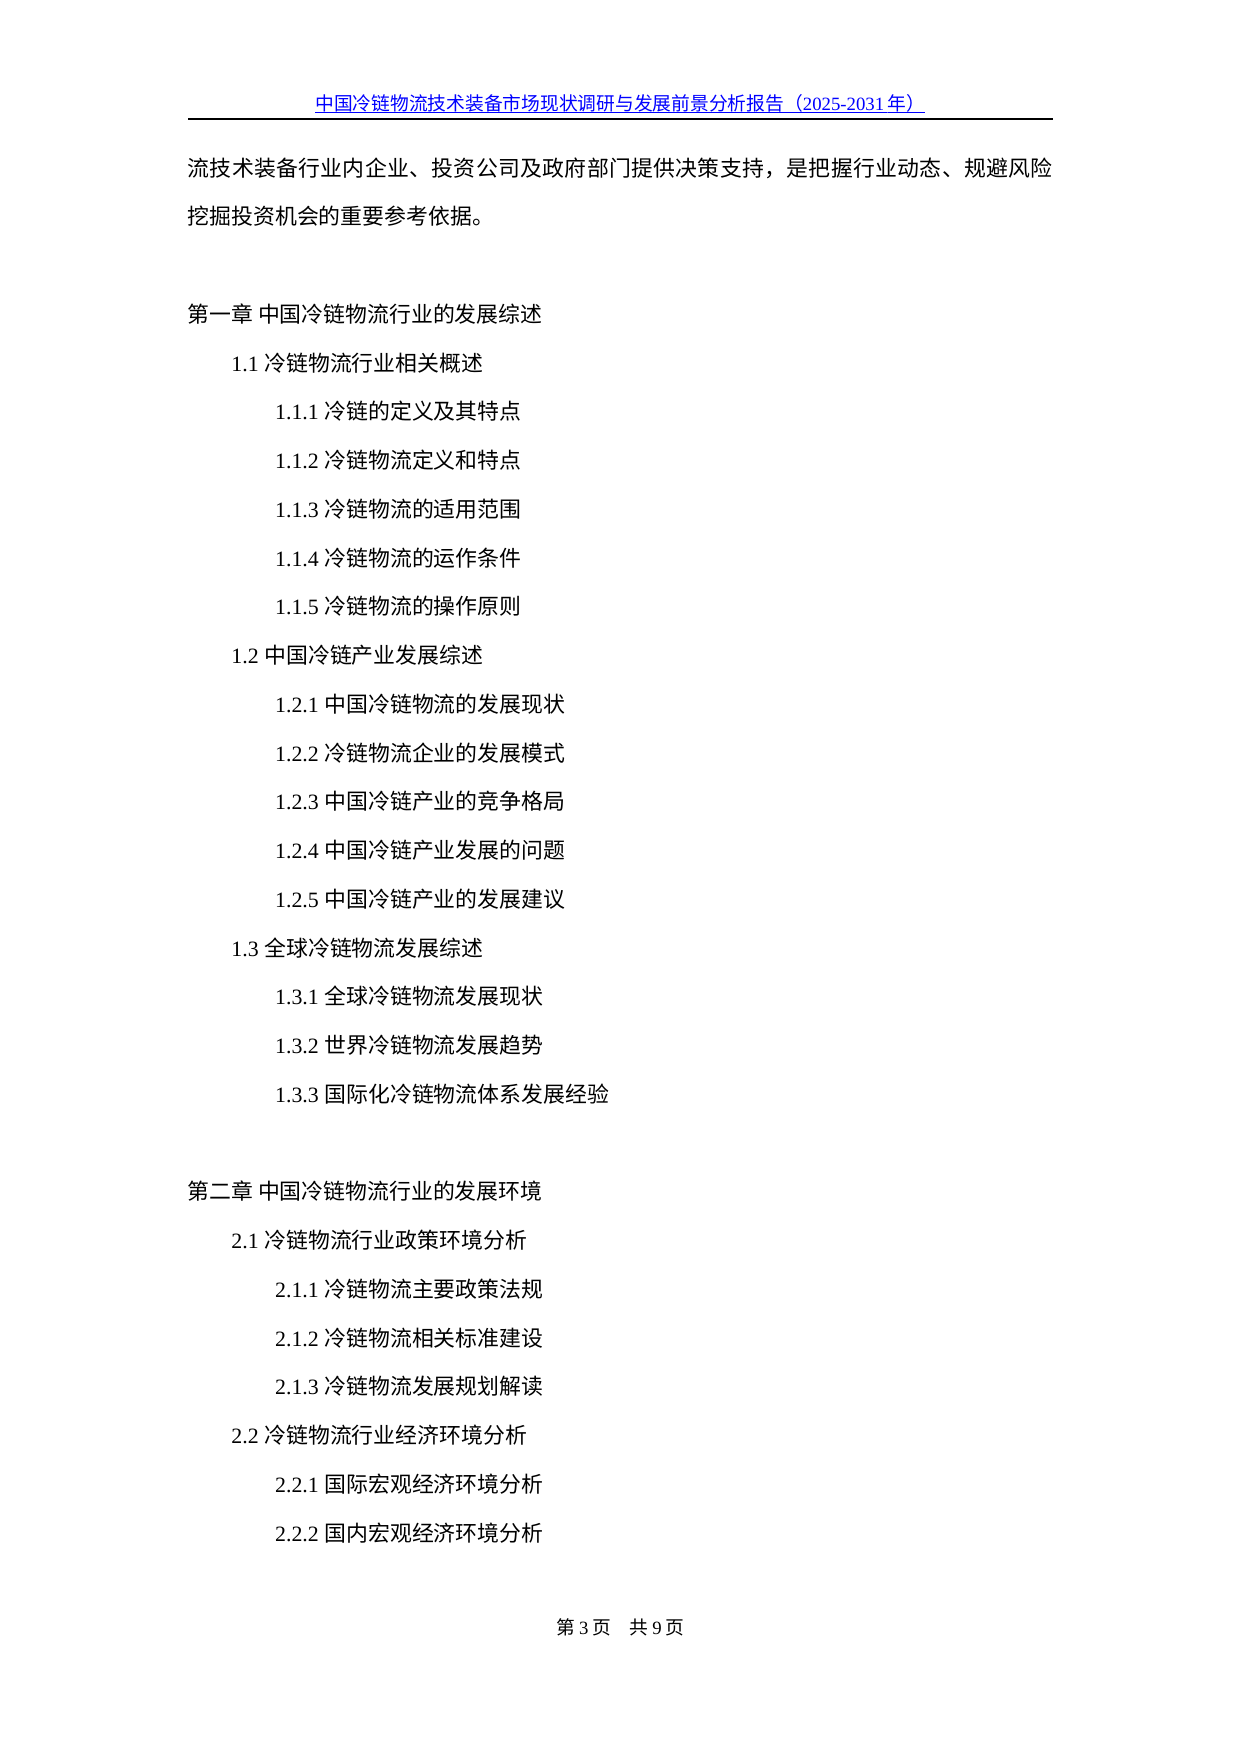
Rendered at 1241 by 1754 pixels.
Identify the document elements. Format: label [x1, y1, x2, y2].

text [187, 150, 1053, 1548]
